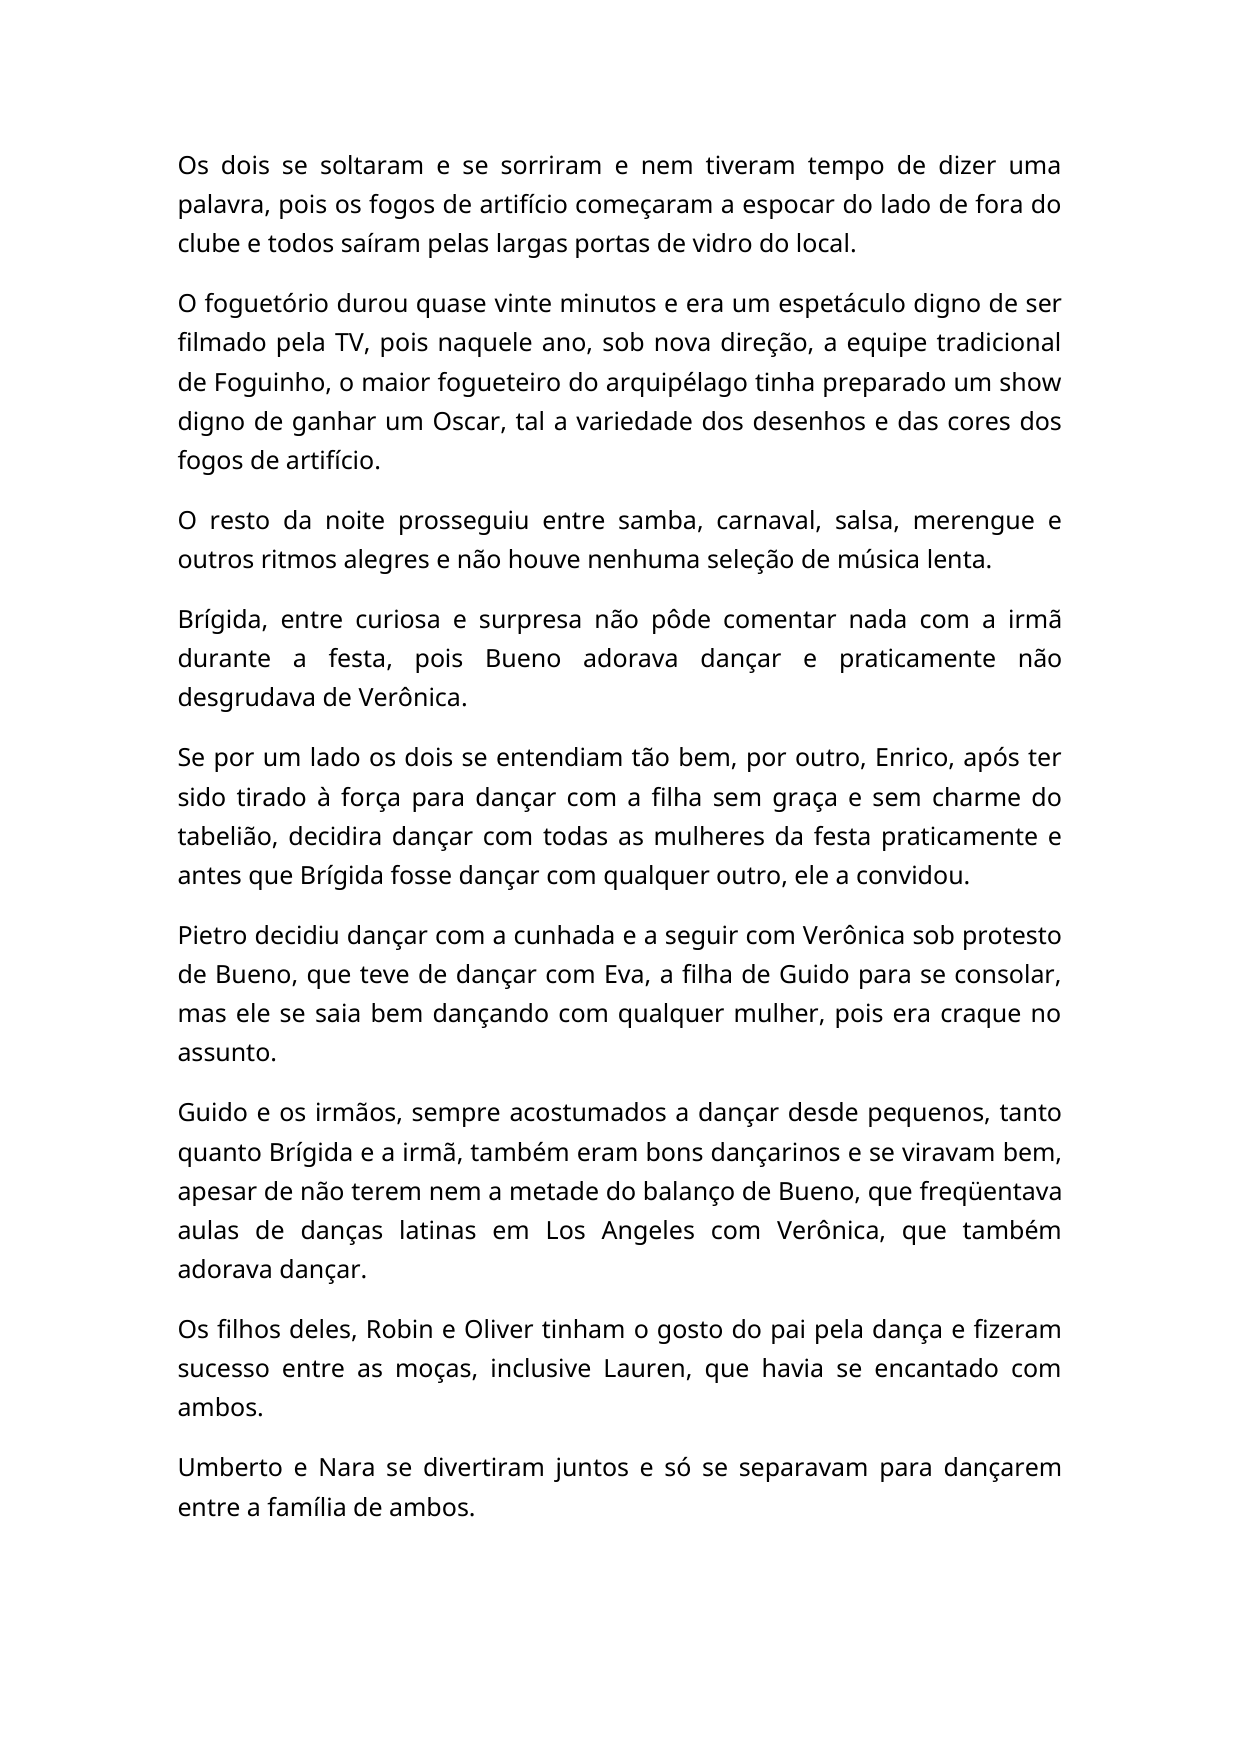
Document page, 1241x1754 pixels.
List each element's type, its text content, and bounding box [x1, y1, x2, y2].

text Brígida, entre curiosa e surpresa não pôde comentar nada com a irmã durante a festa, pois Bueno adorava dançar e praticamente não desgrudava de Verônica. [177, 602, 1063, 714]
text O foguetório durou quase vinte minutos e era um espetáculo digno de ser filmado pela TV, pois naquele ano, sob nova direção, a equipe tradicional de Foguinho, o maior fogueteiro do arquipélago tinha preparado um show digno de ganhar um Oscar, tal a variedade dos desenhos e das cores dos fogos de artifício. [177, 286, 1063, 477]
text Os dois se soltaram e se sorriram e nem tiveram tempo de dizer uma palavra, pois os fogos de artifício começaram a espocar do lado de fora do clube e todos saíram pelas largas portas de vidro do local. [177, 148, 1063, 260]
text Pietro decidiu dançar com a cunhada e a seguir com Verônica sob protesto de Bueno, que teve de dançar com Eva, a filha de Guido para se consolar, mas ele se saia bem dançando com qualquer mulher, pois era craque no assunto. [177, 918, 1063, 1069]
text Se por um lado os dois se entendiam tão bem, por outro, Enrico, após ter sido tirado à força para dançar com a filha sem graça e sem charme do tabelião, decidira dançar com todas as mulheres da festa praticamente e antes que Brígida fosse dançar com qualquer outro, ele a convidou. [177, 740, 1063, 892]
text Umberto e Nara se divertiram juntos e só se separavam para dançarem entre a família de ambos. [177, 1450, 1063, 1523]
text O resto da noite prosseguiu entre samba, carnaval, salsa, merengue e outros ritmos alegres e não houve nenhuma seleção de música lenta. [177, 503, 1063, 576]
text Guido e os irmãos, sempre acostumados a dançar desde pequenos, tanto quanto Brígida e a irmã, também eram bons dançarinos e se viravam bem, apesar de não terem nem a metade do balanço de Bueno, que freqüentava aulas de danças latinas em Los Angeles com Verônica, que também adorava dançar. [177, 1095, 1063, 1286]
text Os filhos deles, Robin e Oliver tinham o gosto do pai pela dança e fizeram sucesso entre as moças, inclusive Lauren, que havia se encantado com ambos. [177, 1312, 1063, 1424]
